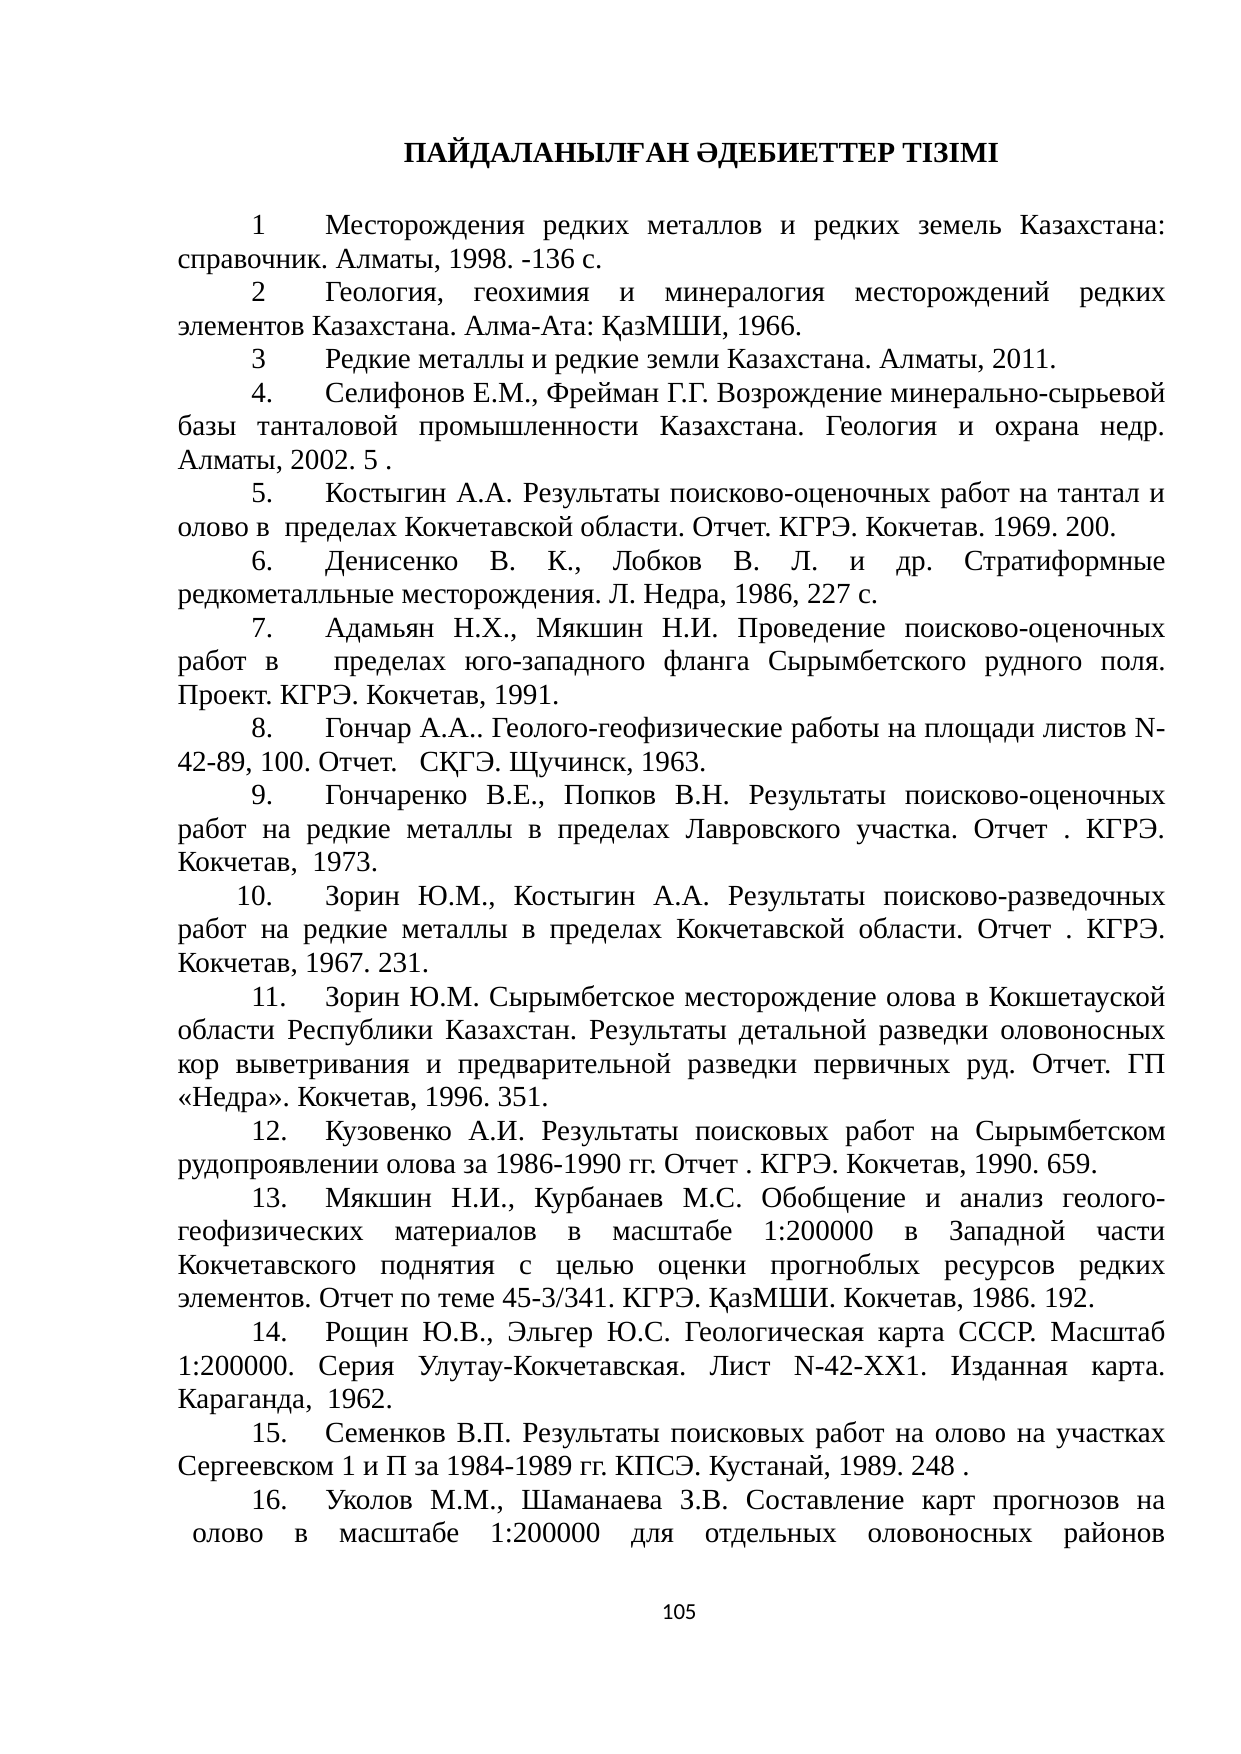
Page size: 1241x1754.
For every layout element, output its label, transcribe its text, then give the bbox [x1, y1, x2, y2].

list Месторождения редких металлов и редких земель Казахстана: справочник. Алматы, 1998. -136 с. [177, 207, 1166, 274]
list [192, 1482, 1166, 1549]
list ПАЙДАЛАНЫЛҒАН ӘДЕБИЕТТЕР ТІЗІМІ [162, 135, 1166, 169]
list Гончар А.А.. Геолого-геофизические работы на площади листов N-42-89, 100. Отчет. СҚГЭ. Щучинск, 1963. [177, 710, 1166, 777]
list Гончаренко В.Е., Попков В.Н. Результаты поисково-оценочных работ на редкие металлы в пределах Лавровского участка. Отчет . КГРЭ. Кокчетав, 1973. [177, 777, 1166, 878]
list Семенков В.П. Результаты поисковых работ на олово на участках Сергеевском 1 и П за 1984-1989 гг. КПСЭ. Кустанай, 1989. 248 . [177, 1415, 1166, 1482]
list Геология, геохимия и минералогия месторождений редких элементов Казахстана. Алма-Ата: ҚазМШИ, 1966. [177, 274, 1166, 341]
list Денисенко В. К., Лобков В. Л. и др. Стратиформные редкометалльные месторождения. Л. Недра, 1986, 227 с. [177, 543, 1166, 610]
list Адамьян Н.Х., Мякшин Н.И. Проведение поисково-оценочных работ в пределах юго-западного фланга Сырымбетского рудного поля. Проект. КГРЭ. Кокчетав, 1991. [177, 610, 1166, 710]
list Мякшин Н.И., Курбанаев М.С. Обобщение и анализ геолого-геофизических материалов в масштабе 1:200000 в Западной части Кокчетавского поднятия с целью оценки прогноблых ресурсов редких элементов. Отчет по теме 45-3/341. КГРЭ. ҚазМШИ. Кокчетав, 1986. 192. [177, 1180, 1166, 1314]
list Редкие металлы и редкие земли Казахстана. Алматы, 2011. [177, 341, 1166, 375]
list Костыгин А.А. Результаты поисково-оценочных работ на тантал и олово в пределах Кокчетавской области. Отчет. КГРЭ. Кокчетав. 1969. 200. [177, 476, 1166, 543]
list Зорин Ю.М. Сырымбетское месторождение олова в Кокшетауской области Республики Казахстан. Результаты детальной разведки оловоносных кор выветривания и предварительной разведки первичных руд. Отчет. ГП «Недра». Кокчетав, 1996. 351. [177, 979, 1166, 1113]
list Кузовенко А.И. Результаты поисковых работ на Сырымбетском рудопроявлении олова за 1986-1990 гг. Отчет . КГРЭ. Кокчетав, 1990. 659. [177, 1113, 1166, 1180]
list Зорин Ю.М., Костыгин А.А. Результаты поисково-разведочных работ на редкие металлы в пределах Кокчетавской области. Отчет . КГРЭ. Кокчетав, 1967. 231. [177, 878, 1166, 979]
list Селифонов Е.М., Фрейман Г.Г. Возрождение минерально-сырьевой базы танталовой промышленности Казахстана. Геология и охрана недр. Алматы, 2002. 5 . [177, 375, 1166, 476]
list Рощин Ю.В., Эльгер Ю.С. Геологическая карта СССР. Масштаб 1:200000. Серия Улутау-Кокчетавская. Лист N-42-ХХ1. Изданная карта. Караганда, 1962. [177, 1314, 1166, 1415]
